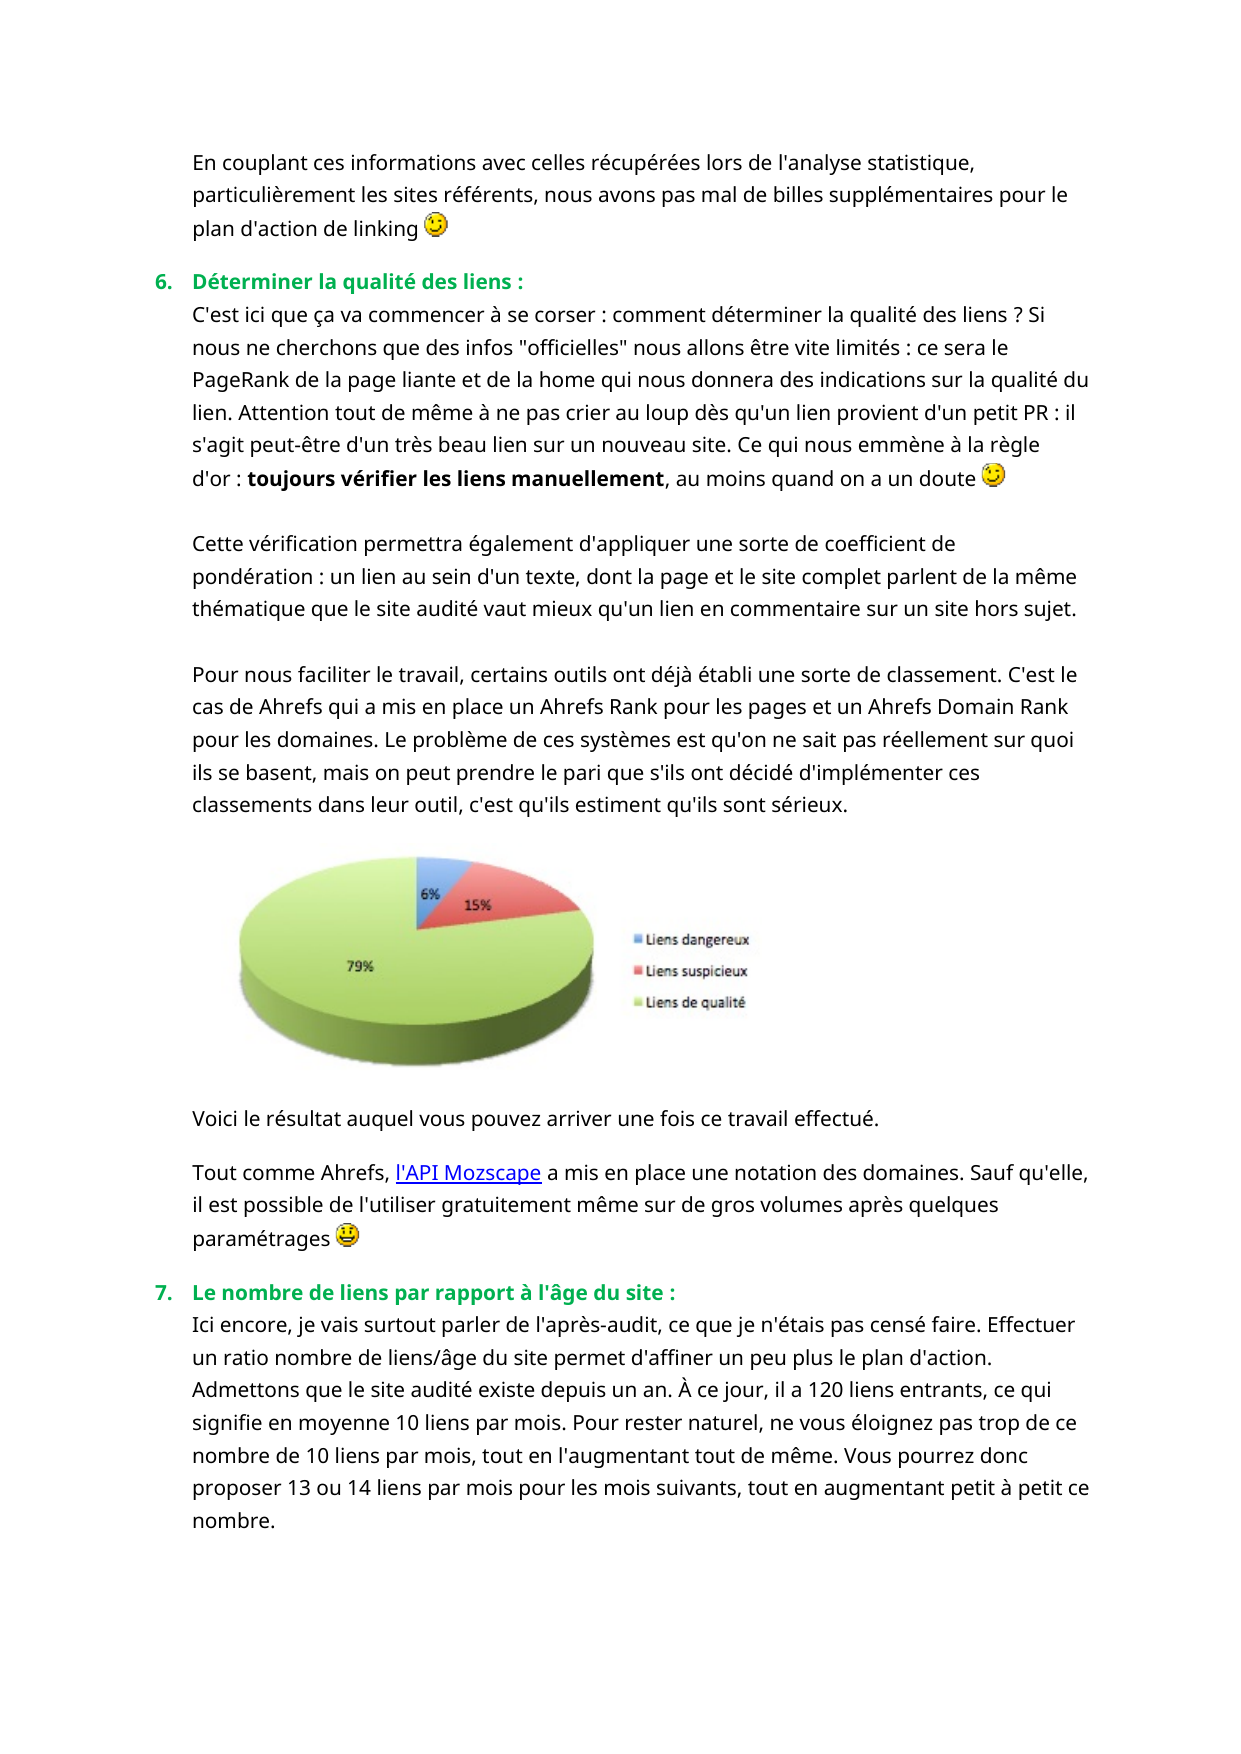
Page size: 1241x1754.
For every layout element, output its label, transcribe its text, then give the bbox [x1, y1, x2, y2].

list Déterminer la qualité des liens : C'est ici que ça va commencer à se corser : comment déterminer la qualité des liens ? Si nous ne cherchons que des infos "officielles" nous allons être vite limités : ce sera le PageRank de la page liante et de la home qui nous donnera des indications sur la qualité du lien. Attention tout de même à ne pas crier au loup dès qu'un lien provient d'un petit PR : il s'agit peut-être d'un très beau lien sur un nouveau site. Ce qui nous emmène à la règle d'or : toujours vérifier les liens manuellement, au moins quand on a un doute Cette vérification permettra également d'appliquer une sorte de coefficient de pondération : un lien au sein d'un texte, dont la page et le site complet parlent de la même thématique que le site audité vaut mieux qu'un lien en commentaire sur un site hors sujet. Pour nous faciliter le travail, certains outils ont déjà établi une sorte de classement. C'est le cas de Ahrefs qui a mis en place un Ahrefs Rank pour les pages et un Ahrefs Domain Rank pour les domaines. Le problème de ces systèmes est qu'on ne sait pas réellement sur quoi ils se basent, mais on peut prendre le pari que s'ils ont décidé d'implémenter ces classements dans leur outil, c'est qu'ils estiment qu'ils sont sérieux. [155, 267, 1093, 819]
text Tout comme Ahrefs, l'API Mozscape a mis en place une notation des domaines. Sauf qu'elle, il est possible de l'utiliser gratuitement même sur de gros volumes après quelques paramétrages [192, 1158, 1093, 1253]
text Voici le résultat auquel vous pouvez arriver une fois ce travail effectué. [192, 1104, 1093, 1133]
picture [221, 843, 763, 1080]
text En couplant ces informations avec celles récupérées lors de l'analyse statistique, particulièrement les sites référents, nous avons pas mal de billes supplémentaires pour le plan d'action de linking [192, 148, 1093, 242]
picture [424, 212, 448, 237]
list Le nombre de liens par rapport à l'âge du site : Ici encore, je vais surtout parler de l'après-audit, ce que je n'étais pas censé faire. Effectuer un ratio nombre de liens/âge du site permet d'affiner un peu plus le plan d'action. Admettons que le site audité existe depuis un an. À ce jour, il a 120 liens entrants, ce qui signifie en moyenne 10 liens par mois. Pour rester naturel, ne vous éloignez pas trop de ce nombre de 10 liens par mois, tout en l'augmentant tout de même. Vous pourrez donc proposer 13 ou 14 liens par mois pour les mois suivants, tout en augmentant petit à petit ce nombre. [155, 1278, 1093, 1534]
picture [335, 1223, 360, 1247]
picture [981, 463, 1006, 487]
